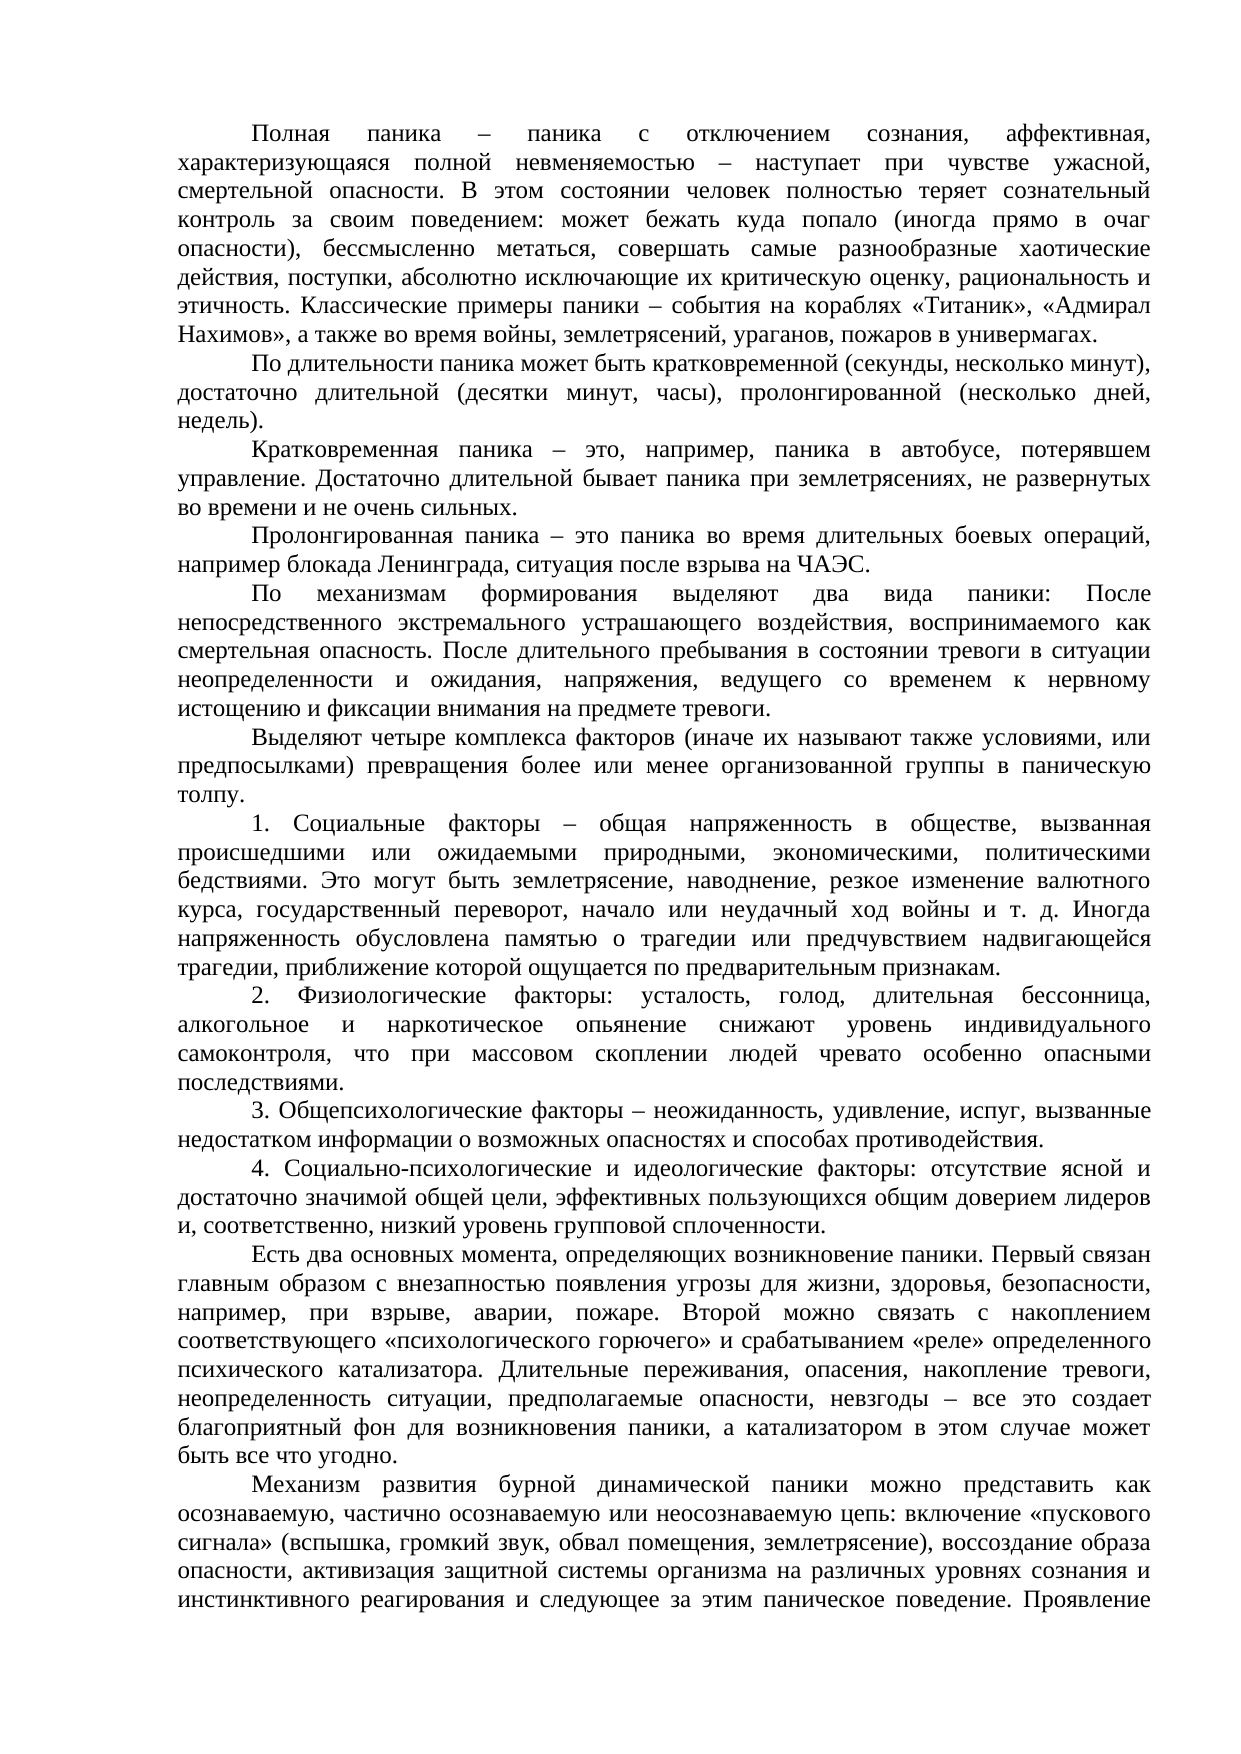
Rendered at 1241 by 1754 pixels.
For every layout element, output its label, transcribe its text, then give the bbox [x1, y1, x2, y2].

text 4. Социально-психологические и идеологические факторы: отсутствие ясной и достаточно значимой общей цели, эффективных пользующихся общим доверием лидеров и, соответственно, низкий уровень групповой сплоченности. [177, 1153, 1152, 1239]
text Пролонгированная паника – это паника во время длительных боевых операций, например блокада Ленинграда, ситуация после взрыва на ЧАЭС. [177, 521, 1152, 578]
text 1. Социальные факторы – общая напряженность в обществе, вызванная происшедшими или ожидаемыми природными, экономическими, политическими бедствиями. Это могут быть землетрясение, наводнение, резкое изменение валютного курса, государственный переворот, начало или неудачный ход войны и т. д. Иногда напряженность обусловлена памятью о трагедии или предчувствием надвигающейся трагедии, приближение которой ощущается по предварительным признакам. [177, 808, 1152, 981]
text По механизмам формирования выделяют два вида паники: После непосредственного экстремального устрашающего воздействия, воспринимаемого как смертельная опасность. После длительного пребывания в состоянии тревоги в ситуации неопределенности и ожидания, напряжения, ведущего со временем к нервному истощению и фиксации внимания на предмете тревоги. [177, 578, 1152, 722]
text По длительности паника может быть кратковременной (секунды, несколько минут), достаточно длительной (десятки минут, часы), пролонгированной (несколько дней, недель). [177, 348, 1152, 434]
text Полная паника – паника с отключением сознания, аффективная, характеризующаяся полной невменяемостью – наступает при чувстве ужасной, смертельной опасности. В этом состоянии человек полностью теряет сознательный контроль за своим поведением: может бежать куда попало (иногда прямо в очаг опасности), бессмысленно метаться, совершать самые разнообразные хаотические действия, поступки, абсолютно исключающие их критическую оценку, рациональность и этичность. Классические примеры паники – события на кораблях «Титаник», «Адмирал Нахимов», а также во время войны, землетрясений, ураганов, пожаров в универмагах. [177, 118, 1152, 348]
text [177, 1469, 1152, 1613]
text 3. Общепсихологические факторы – неожиданность, удивление, испуг, вызванные недостатком информации о возможных опасностях и способах противодействия. [177, 1096, 1152, 1153]
text Кратковременная паника – это, например, паника в автобусе, потерявшем управление. Достаточно длительной бывает паника при землетрясениях, не развернутых во времени и не очень сильных. [177, 434, 1152, 521]
text Выделяют четыре комплекса факторов (иначе их называют также условиями, или предпосылками) превращения более или менее организованной группы в паническую толпу. [177, 722, 1152, 808]
text 2. Физиологические факторы: усталость, голод, длительная бессонница, алкогольное и наркотическое опьянение снижают уровень индивидуального самоконтроля, что при массовом скоплении людей чревато особенно опасными последствиями. [177, 981, 1152, 1096]
text Есть два основных момента, определяющих возникновение паники. Первый связан главным образом с внезапностью появления угрозы для жизни, здоровья, безопасности, например, при взрыве, аварии, пожаре. Второй можно связать с накоплением соответствующего «психологического горючего» и срабатыванием «реле» определенного психического катализатора. Длительные переживания, опасения, накопление тревоги, неопределенность ситуации, предполагаемые опасности, невзгоды – все это создает благоприятный фон для возникновения паники, а катализатором в этом случае может быть все что угодно. [177, 1239, 1152, 1469]
